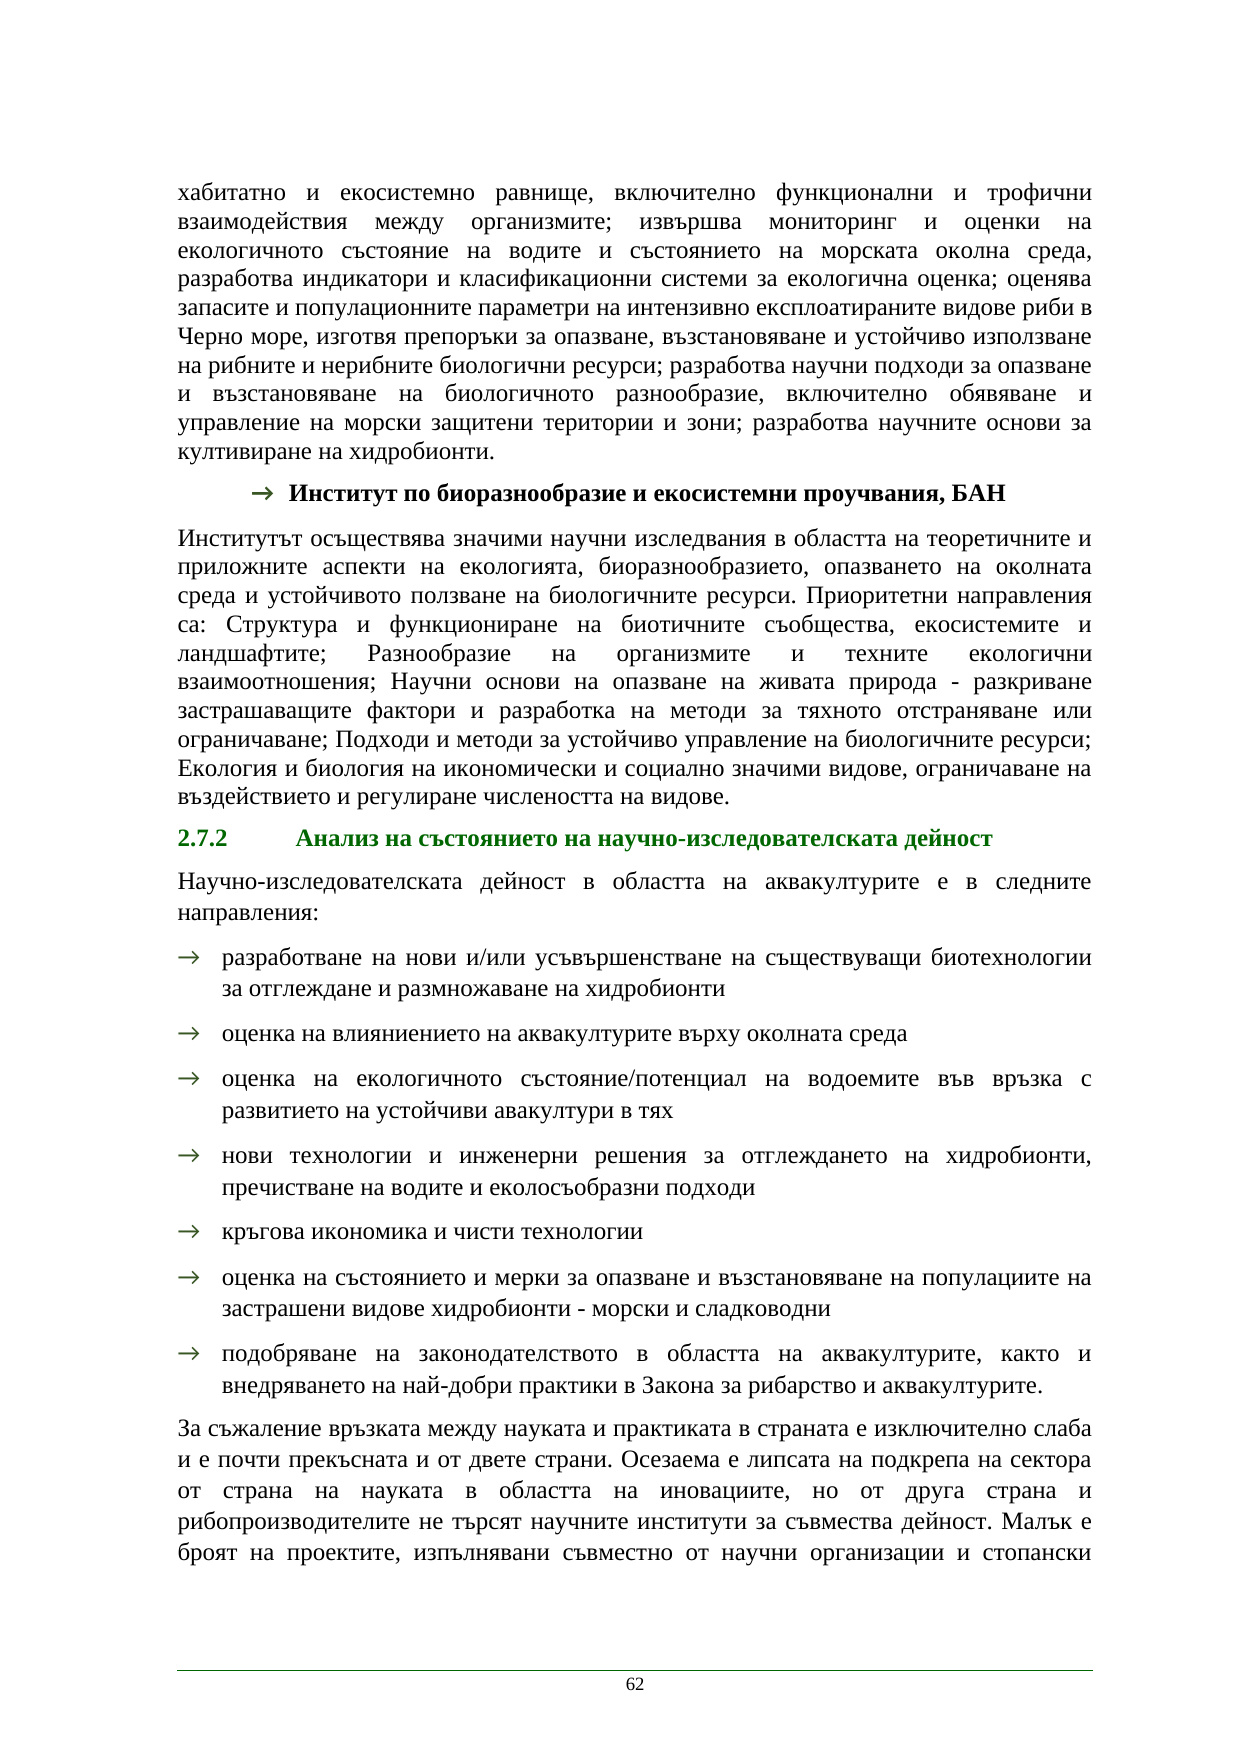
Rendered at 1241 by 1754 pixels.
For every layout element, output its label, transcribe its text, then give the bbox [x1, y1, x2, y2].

text Институтът осъществява значими научни изследвания в областта на теоретичните и приложните аспекти на екологията, биоразнообразието, опазването на околната среда и устойчивото ползване на биологичните ресурси. Приоритетни направления са: Структура и функциониране на биотичните съобщества, екосистемите и ландшафтите; Разнообразие на организмите и техните екологични взаимоотношения; Научни основи на опазване на живата природа - разкриване застрашаващите фактори и разработка на методи за тяхното отстраняване или ограничаване; Подходи и методи за устойчиво управление на биологичните ресурси; Екология и биология на икономически и социално значими видове, ограничаване на въздействието и регулиране числеността на видове. [177, 523, 1093, 810]
text оценка на екологичното състояние/потенциал на водоемите във връзка с развитието на устойчиви авакултури в тях [177, 1062, 1093, 1124]
text оценка на влияниението на аквакултурите върху околната среда [177, 1017, 1093, 1048]
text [177, 1413, 1093, 1566]
text разработване на нови и/или усъвършенстване на съществуващи биотехнологии за отглеждане и размножаване на хидробионти [177, 941, 1093, 1002]
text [177, 177, 1093, 465]
text Институт по биоразнообразие и екосистемни проучвания, БАН [251, 477, 1093, 508]
text подобряване на законодателството в областта на аквакултурите, както и внедряването на най-добри практики в Закона за рибарство и аквакултурите. [177, 1337, 1093, 1398]
text Научно-изследователската дейност в областта на аквакултурите е в следните направления: [177, 866, 1093, 926]
text оценка на състоянието и мерки за опазване и възстановяване на популациите на застрашени видове хидробионти - морски и сладководни [177, 1261, 1093, 1322]
subtitle Анализ на състоянието на научно-изследователската дейност [177, 823, 1093, 851]
text нови технологии и инженерни решения за отглеждането на хидробионти, пречистване на водите и еколосъобразни подходи [177, 1139, 1093, 1200]
text кръгова икономика и чисти технологии [177, 1215, 1093, 1246]
